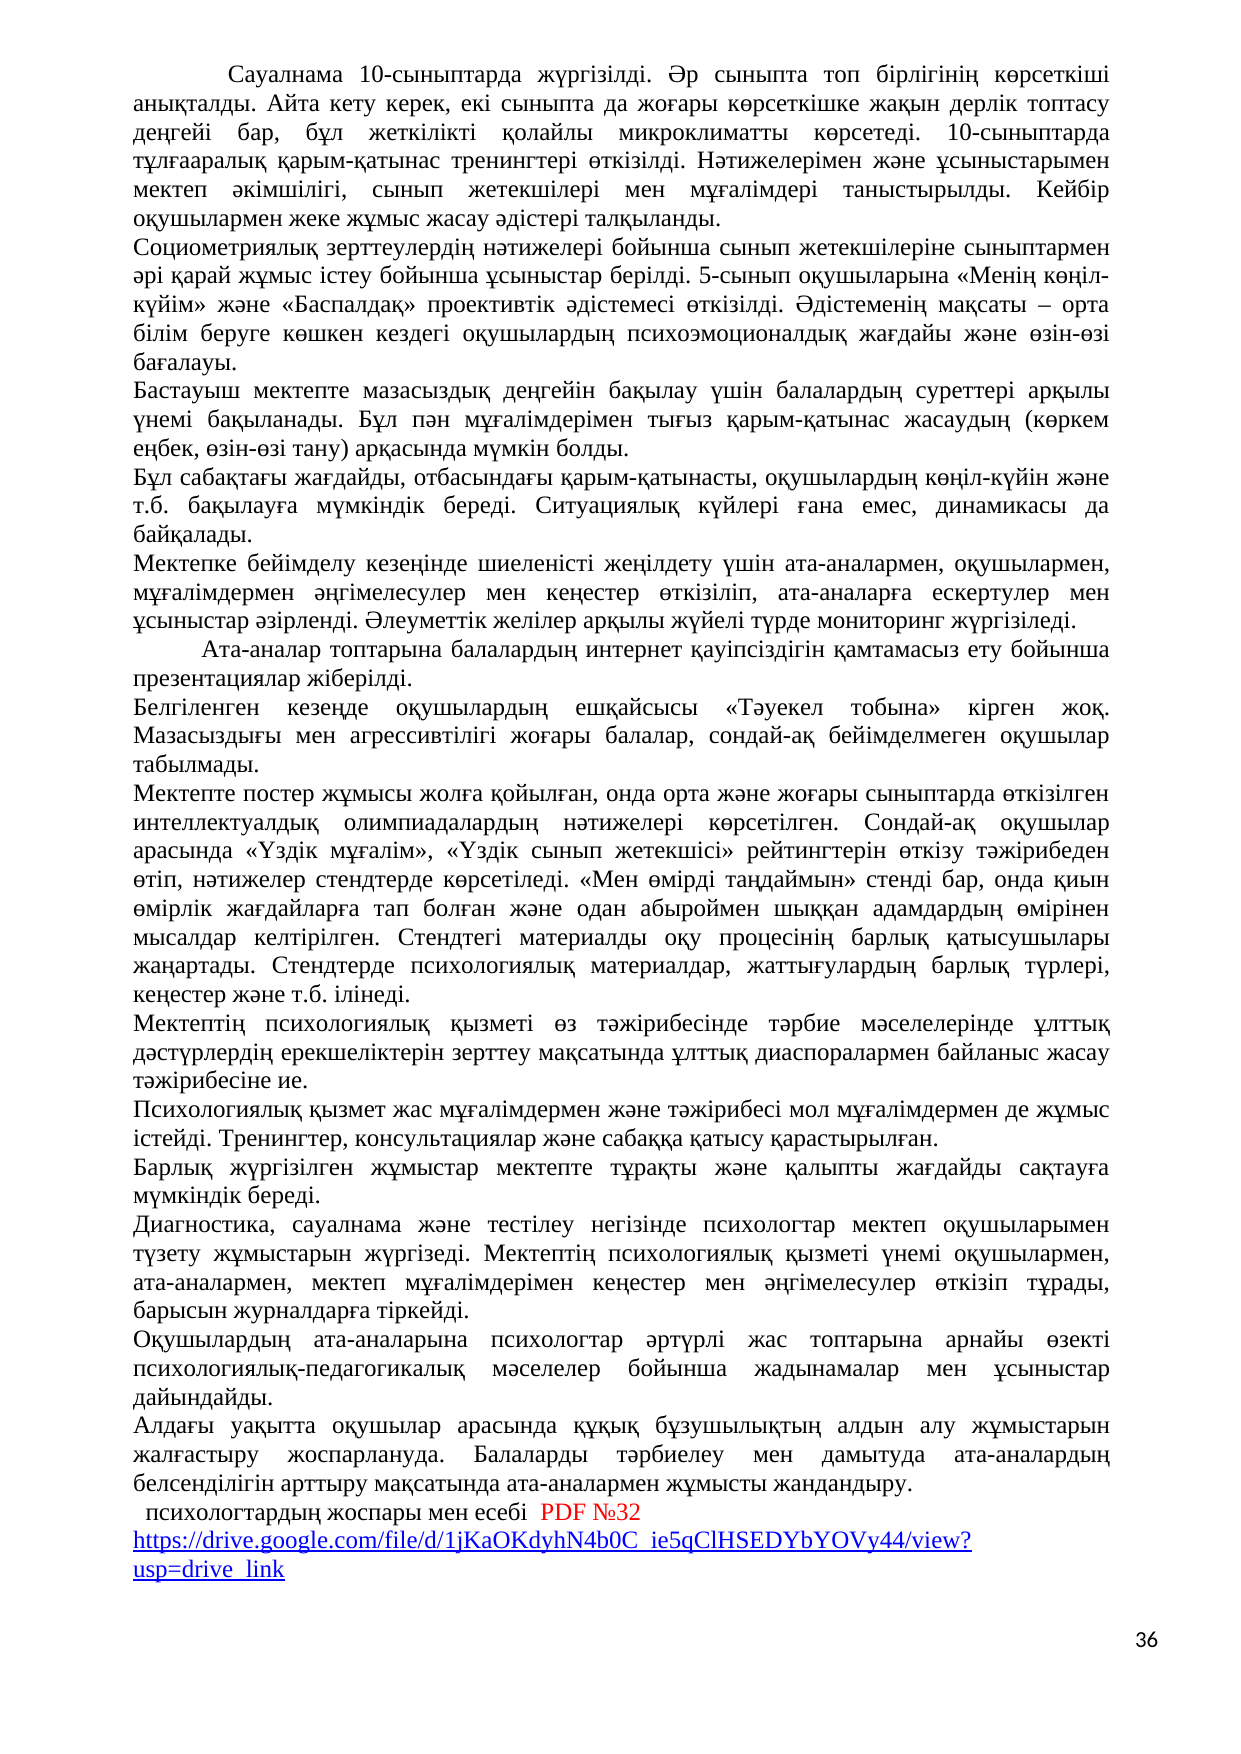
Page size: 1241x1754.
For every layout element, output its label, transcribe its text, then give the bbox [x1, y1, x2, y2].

text Психологиялық қызмет жас мұғалімдермен және тәжірибесі мол мұғалімдермен де жұмыс істейді. Тренингтер, консультациялар және сабаққа қатысу қарастырылған. [133, 1094, 1111, 1152]
text Социометриялық зерттеулердің нәтижелері бойынша сынып жетекшілеріне сыныптармен әрі қарай жұмыс істеу бойынша ұсыныстар берілді. 5-сынып оқушыларына «Менің көңіл-күйім» және «Баспалдақ» проективтік әдістемесі өткізілді. Әдістеменің мақсаты – орта білім беруге көшкен кездегі оқушылардың психоэмоционалдық жағдайы және өзін-өзі бағалауы. [133, 232, 1111, 375]
text психологтардың жоспары мен есебі PDF №32 https://drive.google.com/file/d/1jKaOKdyhN4b0C_ie5qClHSEDYbYOVy44/view?usp=drive_link [133, 1497, 1111, 1583]
text Сауалнама 10-сыныптарда жүргізілді. Әр сыныпта топ бірлігінің көрсеткіші анықталды. Айта кету керек, екі сыныпта да жоғары көрсеткішке жақын дерлік топтасу деңгейі бар, бұл жеткілікті қолайлы микроклиматты көрсетеді. 10-сыныптарда тұлғааралық қарым-қатынас тренингтері өткізілді. Нәтижелерімен және ұсыныстарымен мектеп әкімшілігі, сынып жетекшілері мен мұғалімдері таныстырылды. Кейбір оқушылармен жеке жұмыс жасау әдістері талқыланды. [133, 59, 1111, 232]
text Диагностика, сауалнама және тестілеу негізінде психологтар мектеп оқушыларымен түзету жұмыстарын жүргізеді. Мектептің психологиялық қызметі үнемі оқушылармен, ата-аналармен, мектеп мұғалімдерімен кеңестер мен әңгімелесулер өткізіп тұрады, барысын журналдарға тіркейді. [133, 1209, 1111, 1324]
text Бастауыш мектепте мазасыздық деңгейін бақылау үшін балалардың суреттері арқылы үнемі бақыланады. Бұл пән мұғалімдерімен тығыз қарым-қатынас жасаудың (көркем еңбек, өзін-өзі тану) арқасында мүмкін болды. [133, 375, 1111, 462]
text Белгіленген кезеңде оқушылардың ешқайсысы «Тәуекел тобына» кірген жоқ. Мазасыздығы мен агрессивтілігі жоғары балалар, сондай-ақ бейімделмеген оқушылар табылмады. [133, 692, 1111, 778]
text Бұл сабақтағы жағдайды, отбасындағы қарым-қатынасты, оқушылардың көңіл-күйін және т.б. бақылауға мүмкіндік береді. Ситуациялық күйлері ғана емес, динамикасы да байқалады. [133, 462, 1111, 548]
text Мектептің психологиялық қызметі өз тәжірибесінде тәрбие мәселелерінде ұлттық дәстүрлердің ерекшеліктерін зерттеу мақсатында ұлттық диаспоралармен байланыс жасау тәжірибесіне ие. [133, 1008, 1111, 1094]
text Мектепке бейімделу кезеңінде шиеленісті жеңілдету үшін ата-аналармен, оқушылармен, мұғалімдермен әңгімелесулер мен кеңестер өткізіліп, ата-аналарға ескертулер мен ұсыныстар әзірленді. Әлеуметтік желілер арқылы жүйелі түрде мониторинг жүргізіледі. [133, 548, 1111, 634]
text Мектепте постер жұмысы жолға қойылған, онда орта және жоғары сыныптарда өткізілген интеллектуалдық олимпиадалардың нәтижелері көрсетілген. Сондай-ақ оқушылар арасында «Үздік мұғалім», «Үздік сынып жетекшісі» рейтингтерін өткізу тәжірибеден өтіп, нәтижелер стендтерде көрсетіледі. «Мен өмірді таңдаймын» стенді бар, онда қиын өмірлік жағдайларға тап болған және одан абыроймен шыққан адамдардың өмірінен мысалдар келтірілген. Стендтегі материалды оқу процесінің барлық қатысушылары жаңартады. Стендтерде психологиялық материалдар, жаттығулардың барлық түрлері, кеңестер және т.б. ілінеді. [133, 778, 1111, 1008]
text Барлық жүргізілген жұмыстар мектепте тұрақты және қалыпты жағдайды сақтауға мүмкіндік береді. [133, 1152, 1111, 1209]
text Алдағы уақытта оқушылар арасында құқық бұзушылықтың алдын алу жұмыстарын жалғастыру жоспарлануда. Балаларды тәрбиелеу мен дамытуда ата-аналардың белсенділігін арттыру мақсатында ата-аналармен жұмысты жандандыру. [133, 1410, 1111, 1497]
text Ата-аналар топтарына балалардың интернет қауіпсіздігін қамтамасыз ету бойынша презентациялар жіберілді. [133, 634, 1111, 692]
text Оқушылардың ата-аналарына психологтар әртүрлі жас топтарына арнайы өзекті психологиялық-педагогикалық мәселелер бойынша жадынамалар мен ұсыныстар дайындайды. [133, 1324, 1111, 1410]
